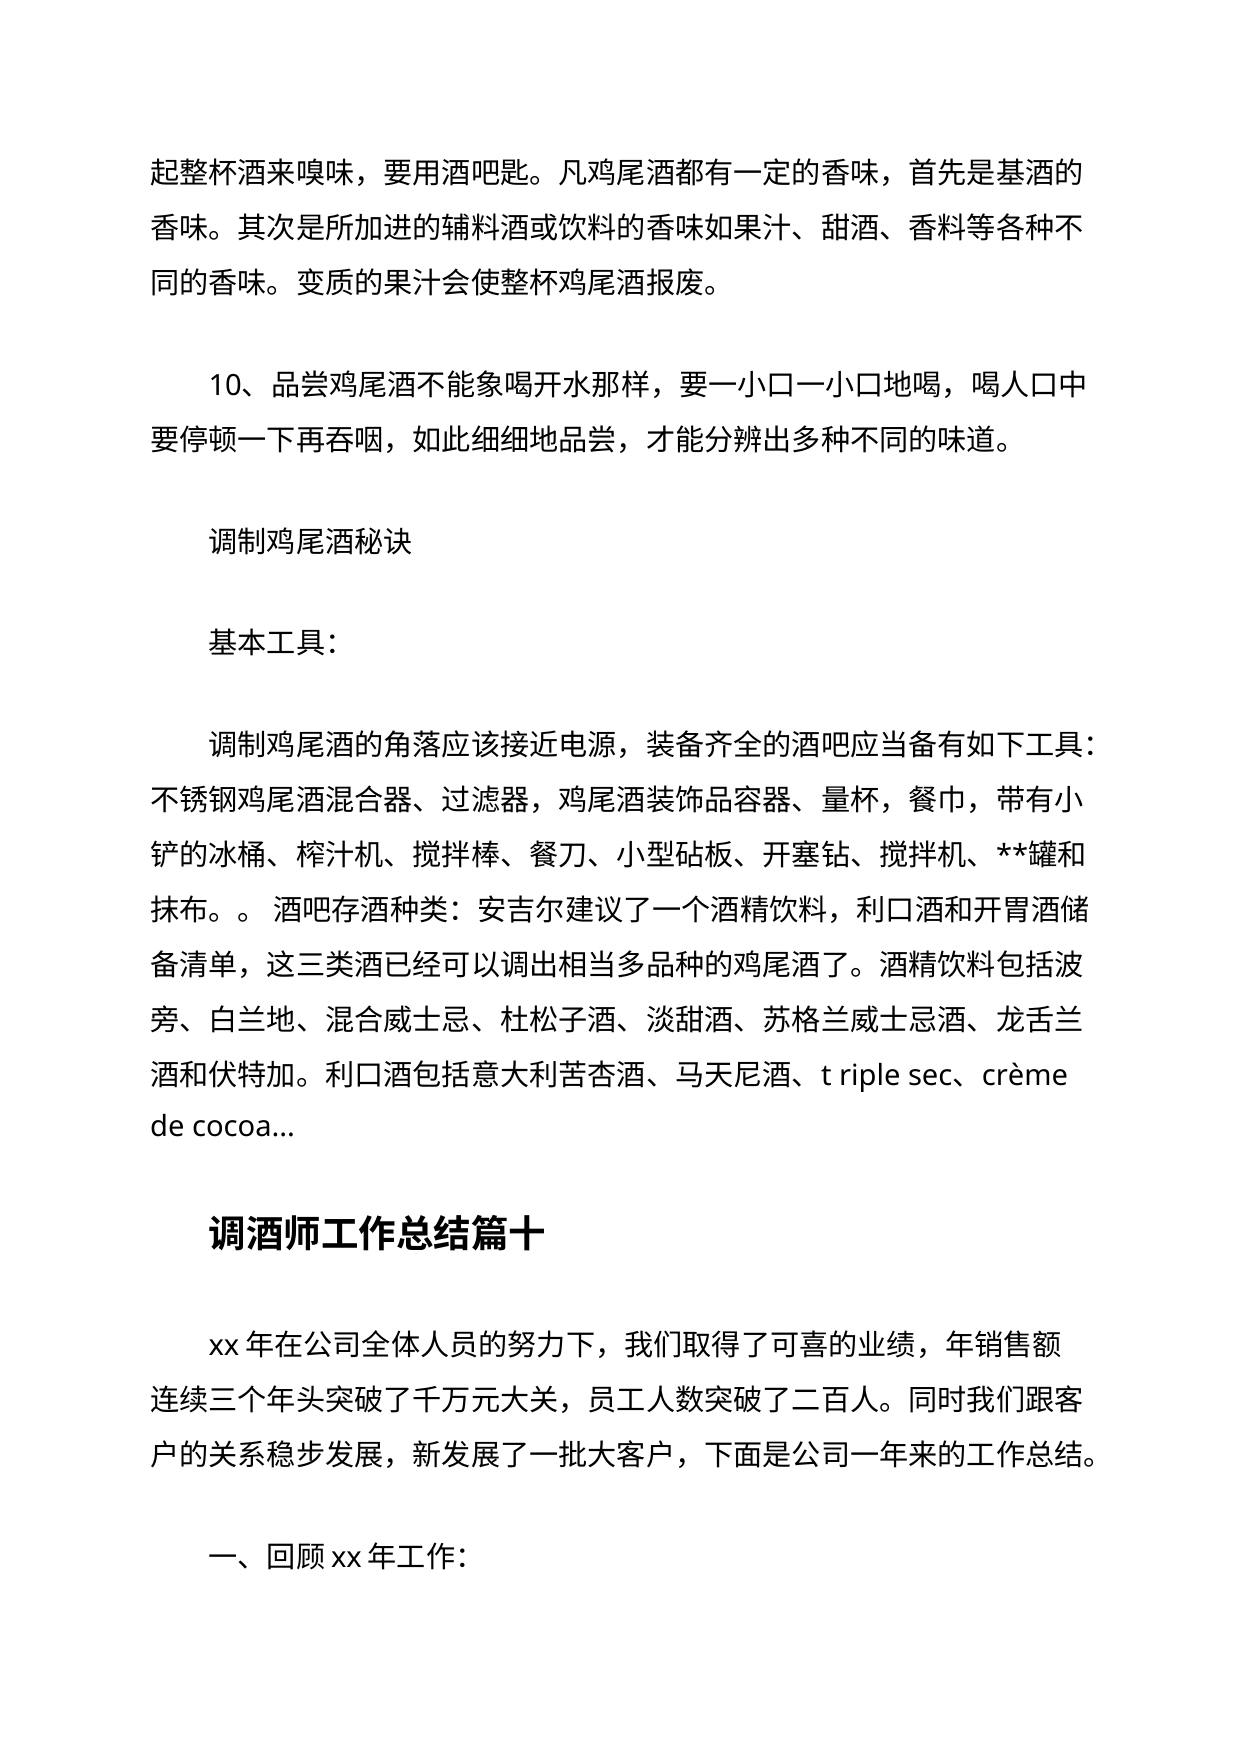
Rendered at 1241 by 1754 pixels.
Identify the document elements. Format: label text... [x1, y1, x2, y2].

text xx年在公司全体人员的努力下，我们取得了可喜的业绩，年销售额连续三个年头突破了千万元大关，员工人数突破了二百人。同时我们跟客户的关系稳步发展，新发展了一批大客户，下面是公司一年来的工作总结。 [150, 1321, 1090, 1474]
text 调酒师工作总结篇十 [150, 1204, 1090, 1258]
text 一、回顾xx年工作： [150, 1533, 1090, 1576]
text 调制鸡尾酒的角落应该接近电源，装备齐全的酒吧应当备有如下工具：不锈钢鸡尾酒混合器、过滤器，鸡尾酒装饰品容器、量杯，餐巾，带有小铲的冰桶、榨汁机、搅拌棒、餐刀、小型砧板、开塞钻、搅拌机、**罐和抹布。。 酒吧存酒种类：安吉尔建议了一个酒精饮料，利口酒和开胃酒储备清单，这三类酒已经可以调出相当多品种的鸡尾酒了。酒精饮料包括波旁、白兰地、混合威士忌、杜松子酒、淡甜酒、苏格兰威士忌酒、龙舌兰酒和伏特加。利口酒包括意大利苦杏酒、马天尼酒、t riple sec、crème de cocoa... [150, 722, 1090, 1145]
text 调制鸡尾酒秘诀 [150, 518, 1090, 561]
text 10、品尝鸡尾酒不能象喝开水那样，要一小口一小口地喝，喝人口中要停顿一下再吞咽，如此细细地品尝，才能分辨出多种不同的味道。 [150, 362, 1090, 459]
text 基本工具： [150, 620, 1090, 662]
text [150, 150, 1090, 302]
